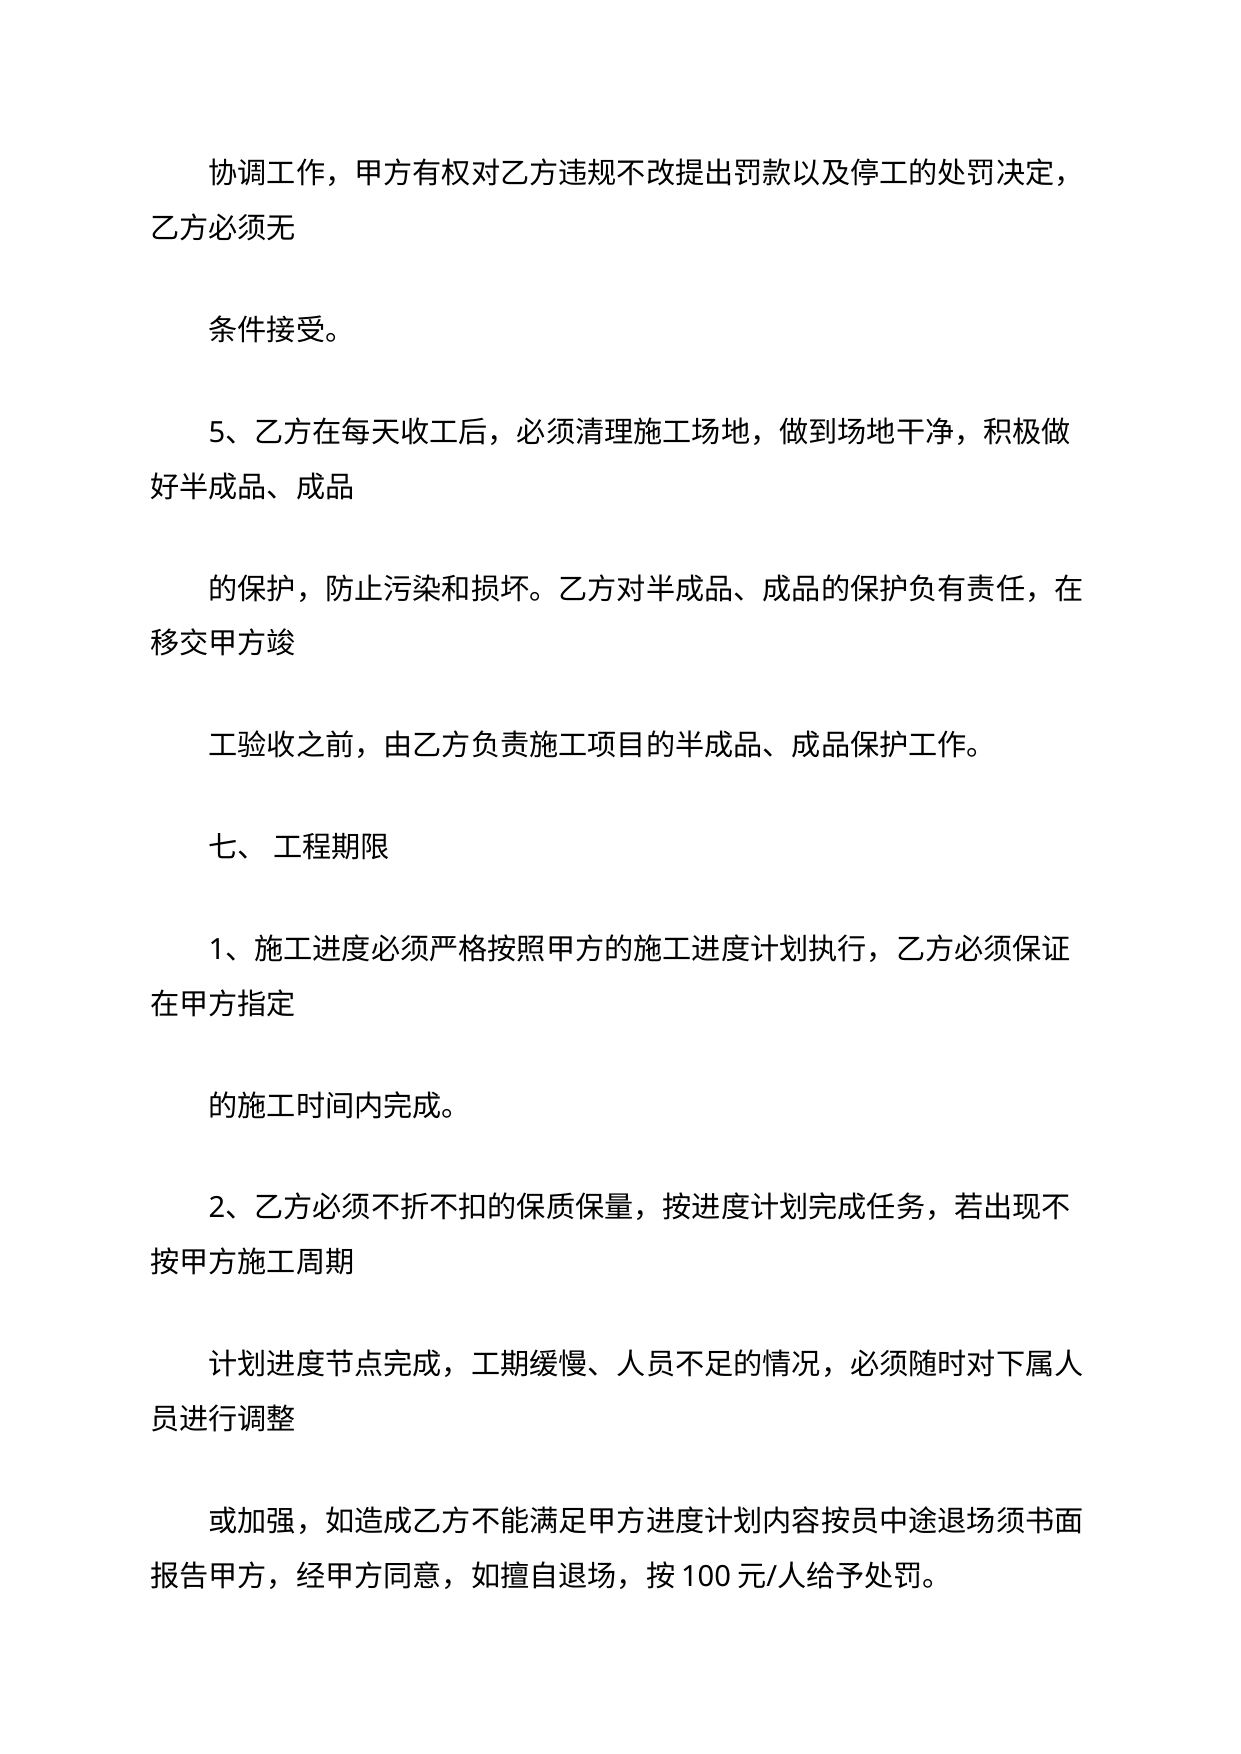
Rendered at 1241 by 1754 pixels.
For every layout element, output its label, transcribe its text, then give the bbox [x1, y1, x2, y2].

text 协调工作，甲方有权对乙方违规不改提出罚款以及停工的处罚决定，乙方必须无 [150, 150, 1090, 247]
text 工验收之前，由乙方负责施工项目的半成品、成品保护工作。 [150, 722, 1090, 764]
text 的保护，防止污染和损坏。乙方对半成品、成品的保护负有责任，在移交甲方竣 [150, 565, 1090, 662]
text 1、施工进度必须严格按照甲方的施工进度计划执行，乙方必须保证在甲方指定 [150, 925, 1090, 1023]
text 的施工时间内完成。 [150, 1082, 1090, 1124]
text 计划进度节点完成，工期缓慢、人员不足的情况，必须随时对下属人员进行调整 [150, 1341, 1090, 1438]
text 七、 工程期限 [150, 824, 1090, 866]
text 条件接受。 [150, 307, 1090, 349]
text 5、乙方在每天收工后，必须清理施工场地，做到场地干净，积极做好半成品、成品 [150, 408, 1090, 506]
text 2、乙方必须不折不扣的保质保量，按进度计划完成任务，若出现不按甲方施工周期 [150, 1184, 1090, 1281]
text 或加强，如造成乙方不能满足甲方进度计划内容按员中途退场须书面报告甲方，经甲方同意，如擅自退场，按100元/人给予处罚。 [150, 1497, 1090, 1595]
